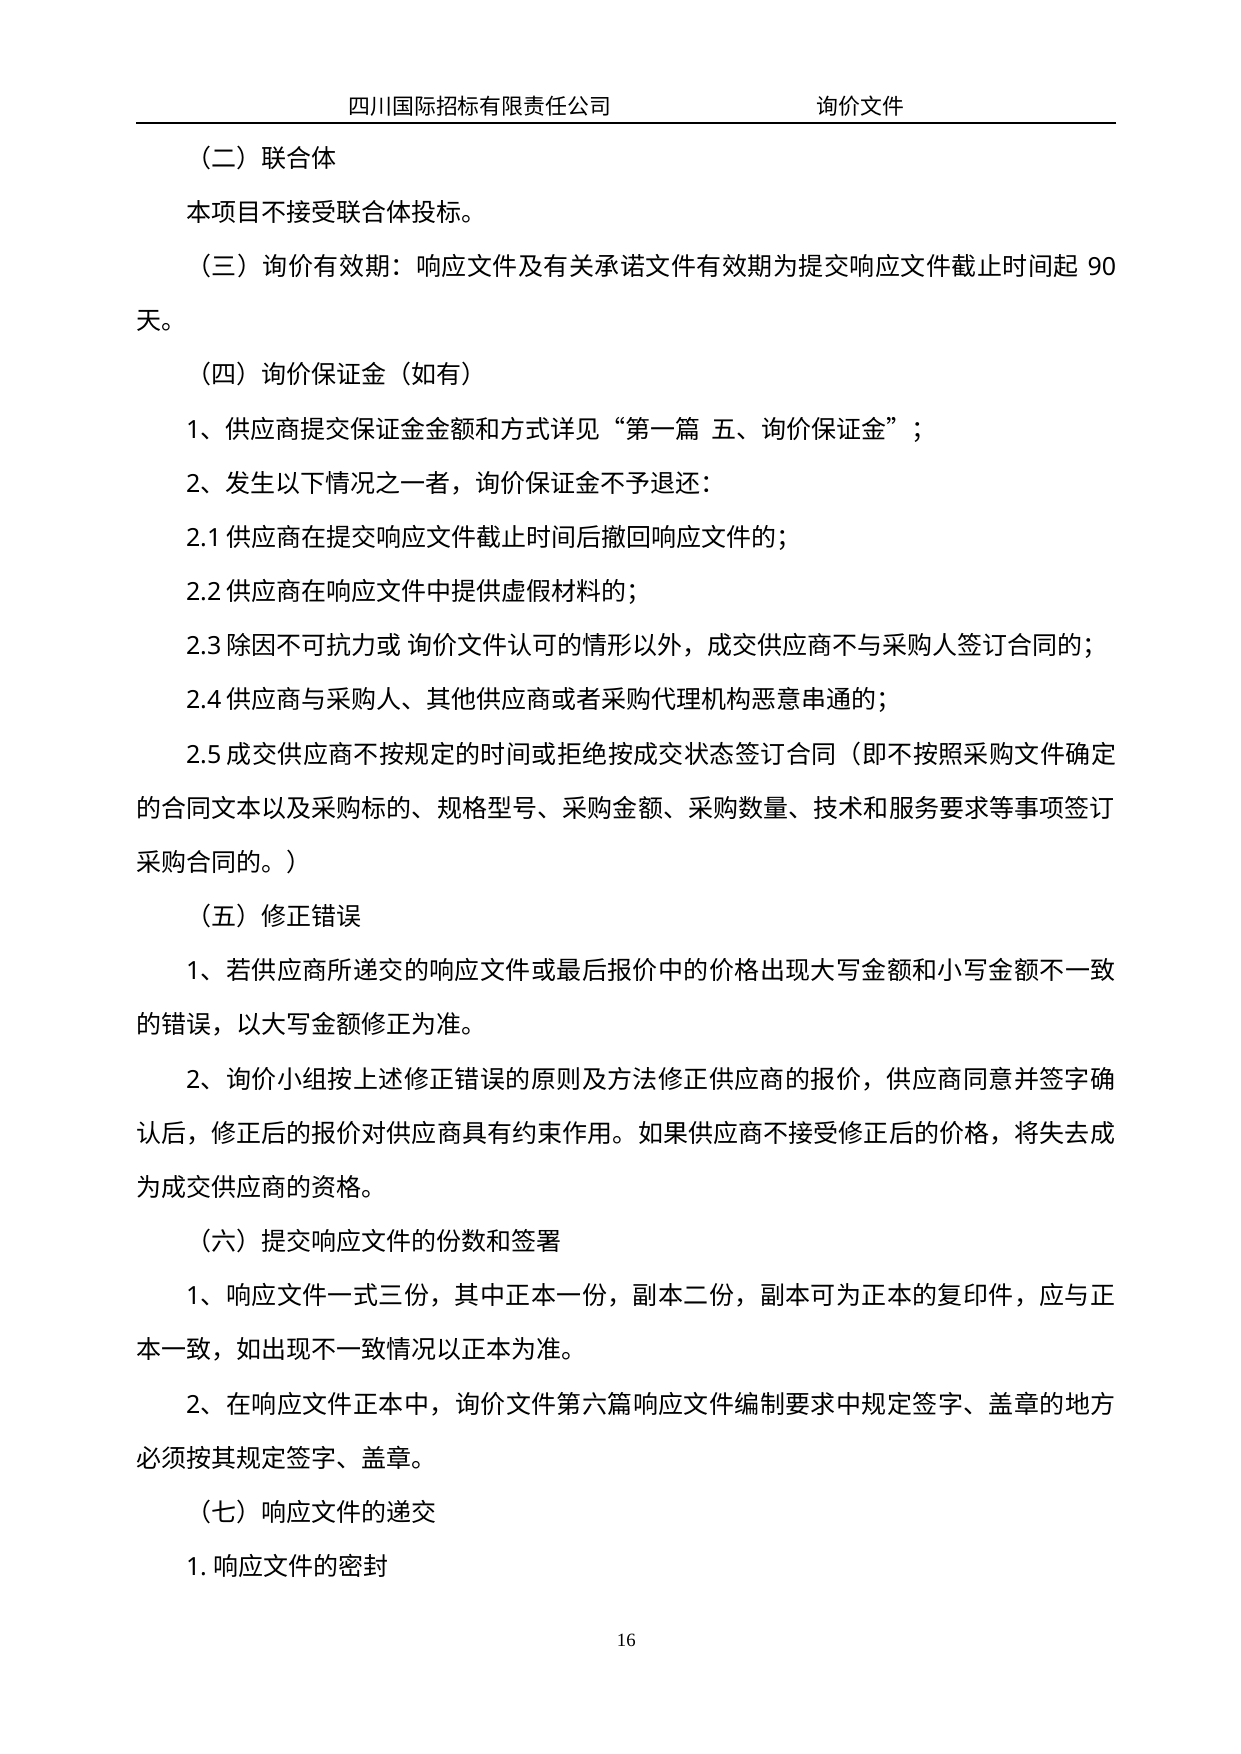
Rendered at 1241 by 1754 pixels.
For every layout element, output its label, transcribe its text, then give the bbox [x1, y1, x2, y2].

text 2、发生以下情况之一者，询价保证金不予退还： [136, 449, 1116, 503]
text （七）响应文件的递交 [136, 1478, 1116, 1532]
text 1、供应商提交保证金金额和方式详见“第一篇 五、询价保证金”； [136, 395, 1116, 449]
text 2、询价小组按上述修正错误的原则及方法修正供应商的报价，供应商同意并签字确认后，修正后的报价对供应商具有约束作用。如果供应商不接受修正后的价格，将失去成为成交供应商的资格。 [136, 1045, 1116, 1207]
text 2.3除因不可抗力或 询价文件认可的情形以外，成交供应商不与采购人签订合同的； [136, 611, 1116, 666]
text 1、响应文件一式三份，其中正本一份，副本二份，副本可为正本的复印件，应与正本一致，如出现不一致情况以正本为准。 [136, 1261, 1116, 1370]
text 2.4供应商与采购人、其他供应商或者采购代理机构恶意串通的； [136, 666, 1116, 720]
text 2.1供应商在提交响应文件截止时间后撤回响应文件的； [136, 503, 1116, 557]
text 2.5成交供应商不按规定的时间或拒绝按成交状态签订合同（即不按照采购文件确定的合同文本以及采购标的、规格型号、采购金额、采购数量、技术和服务要求等事项签订采购合同的。） [136, 720, 1116, 882]
text （四）询价保证金（如有） [136, 341, 1116, 395]
text （五）修正错误 [136, 882, 1116, 936]
text （二）联合体 [136, 124, 1116, 178]
text 1. 响应文件的密封 [136, 1532, 1116, 1586]
text 本项目不接受联合体投标。 [136, 178, 1116, 232]
text 1、若供应商所递交的响应文件或最后报价中的价格出现大写金额和小写金额不一致的错误，以大写金额修正为准。 [136, 936, 1116, 1045]
text （三）询价有效期：响应文件及有关承诺文件有效期为提交响应文件截止时间起90天。 [136, 232, 1116, 341]
text 2.2供应商在响应文件中提供虚假材料的； [136, 557, 1116, 611]
text 2、在响应文件正本中，询价文件第六篇响应文件编制要求中规定签字、盖章的地方必须按其规定签字、盖章。 [136, 1370, 1116, 1478]
text （六）提交响应文件的份数和签署 [136, 1207, 1116, 1261]
